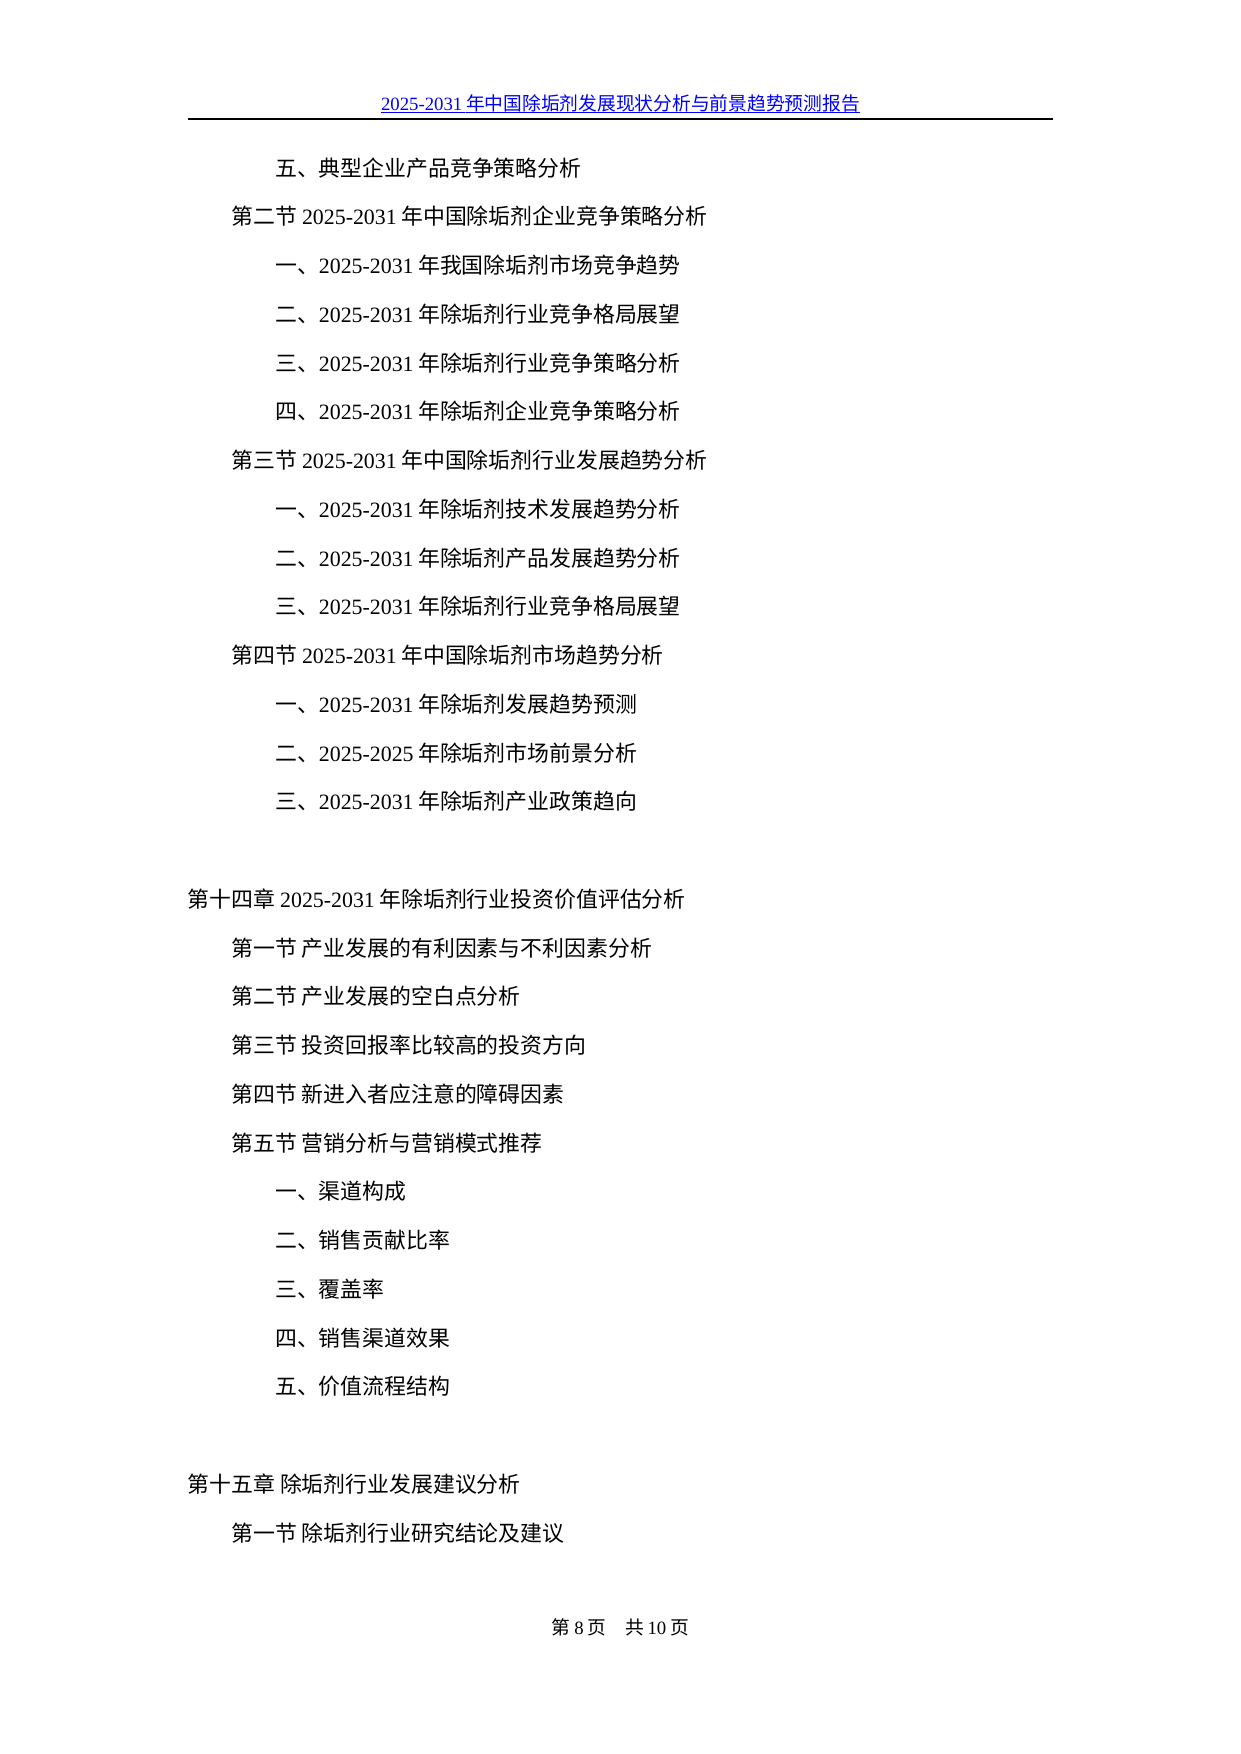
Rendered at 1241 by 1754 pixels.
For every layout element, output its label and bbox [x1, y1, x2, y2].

text [187, 150, 1053, 1548]
